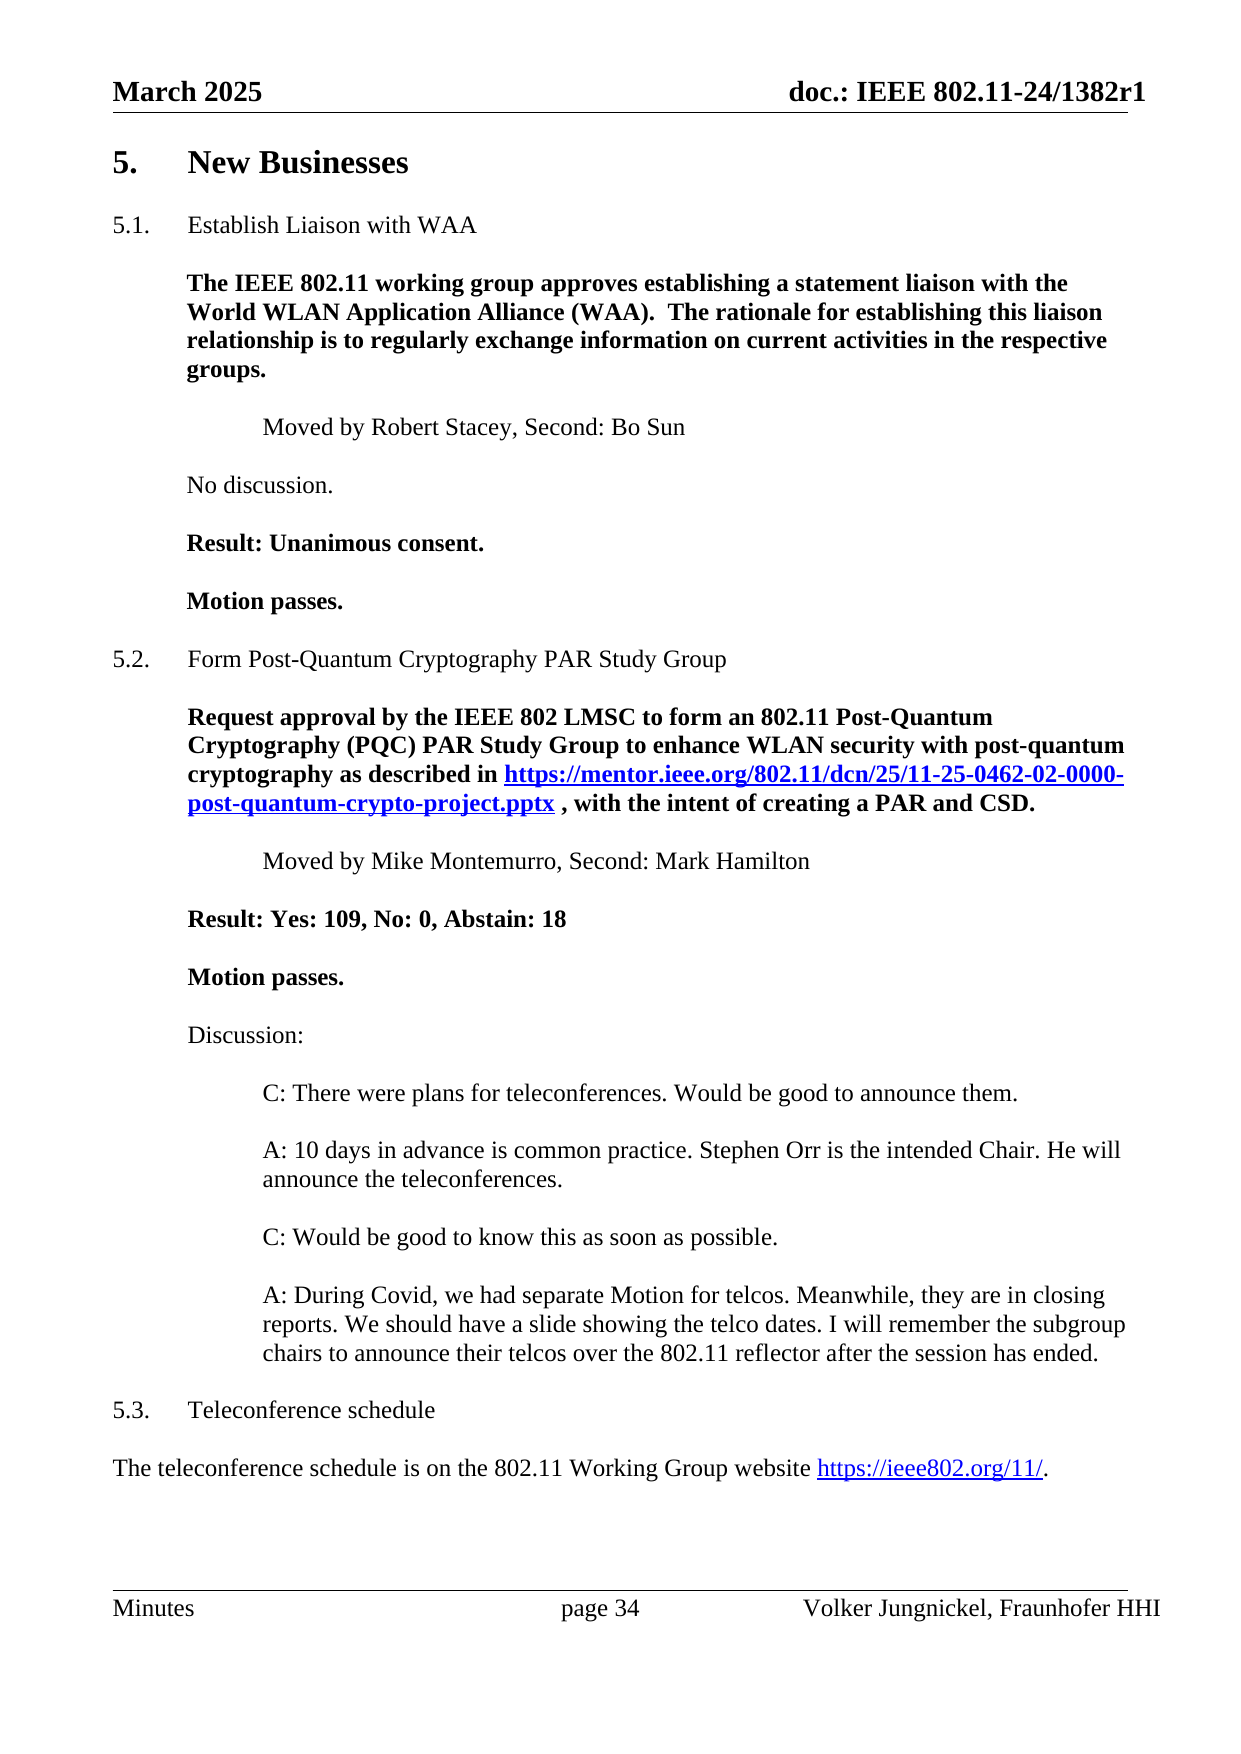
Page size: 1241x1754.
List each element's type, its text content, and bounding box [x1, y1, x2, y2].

subtitle Teleconference schedule [112, 1396, 1128, 1424]
subtitle Establish Liaison with WAA [112, 210, 1128, 239]
text Moved by Mike Montemurro, Second: Mark Hamilton [187, 846, 1128, 875]
text Request approval by the IEEE 802 LMSC to form an 802.11 Post-Quantum Cryptography (PQC) PAR Study Group to enhance WLAN security with post-quantum cryptography as described in https://mentor.ieee.org/802.11/dcn/25/11-25-0462-02-0000-post-quantum-crypto-project.pptx , with the intent of creating a PAR and CSD. [187, 702, 1128, 817]
text The teleconference schedule is on the 802.11 Working Group website https://ieee802.org/11/. [112, 1453, 1128, 1482]
text Moved by Robert Stacey, Second: Bo Sun [187, 412, 1128, 441]
text A: 10 days in advance is common practice. Stephen Orr is the intended Chair. He will announce the teleconferences. [262, 1136, 1128, 1193]
text Motion passes. [112, 962, 1128, 991]
text The IEEE 802.11 working group approves establishing a statement liaison with the World WLAN Application Alliance (WAA). The rationale for establishing this liaison relationship is to regularly exchange information on current activities in the respective groups. [186, 268, 1128, 383]
text Discussion: [112, 1020, 1128, 1048]
text Motion passes. [112, 586, 1128, 615]
text No discussion. [112, 470, 1128, 499]
text Result: Yes: 109, No: 0, Abstain: 18 [112, 904, 1128, 933]
text C: Would be good to know this as soon as possible. [187, 1222, 1128, 1251]
text New Businesses [112, 143, 1128, 181]
text C: There were plans for teleconferences. Would be good to announce them. [187, 1078, 1128, 1106]
text Result: Unanimous consent. [112, 528, 1128, 557]
text A: During Covid, we had separate Motion for telcos. Meanwhile, they are in closing reports. We should have a slide showing the telco dates. I will remember the subgroup chairs to announce their telcos over the 802.11 reflector after the session has ended. [262, 1280, 1128, 1366]
subtitle Form Post-Quantum Cryptography PAR Study Group [112, 644, 1128, 673]
